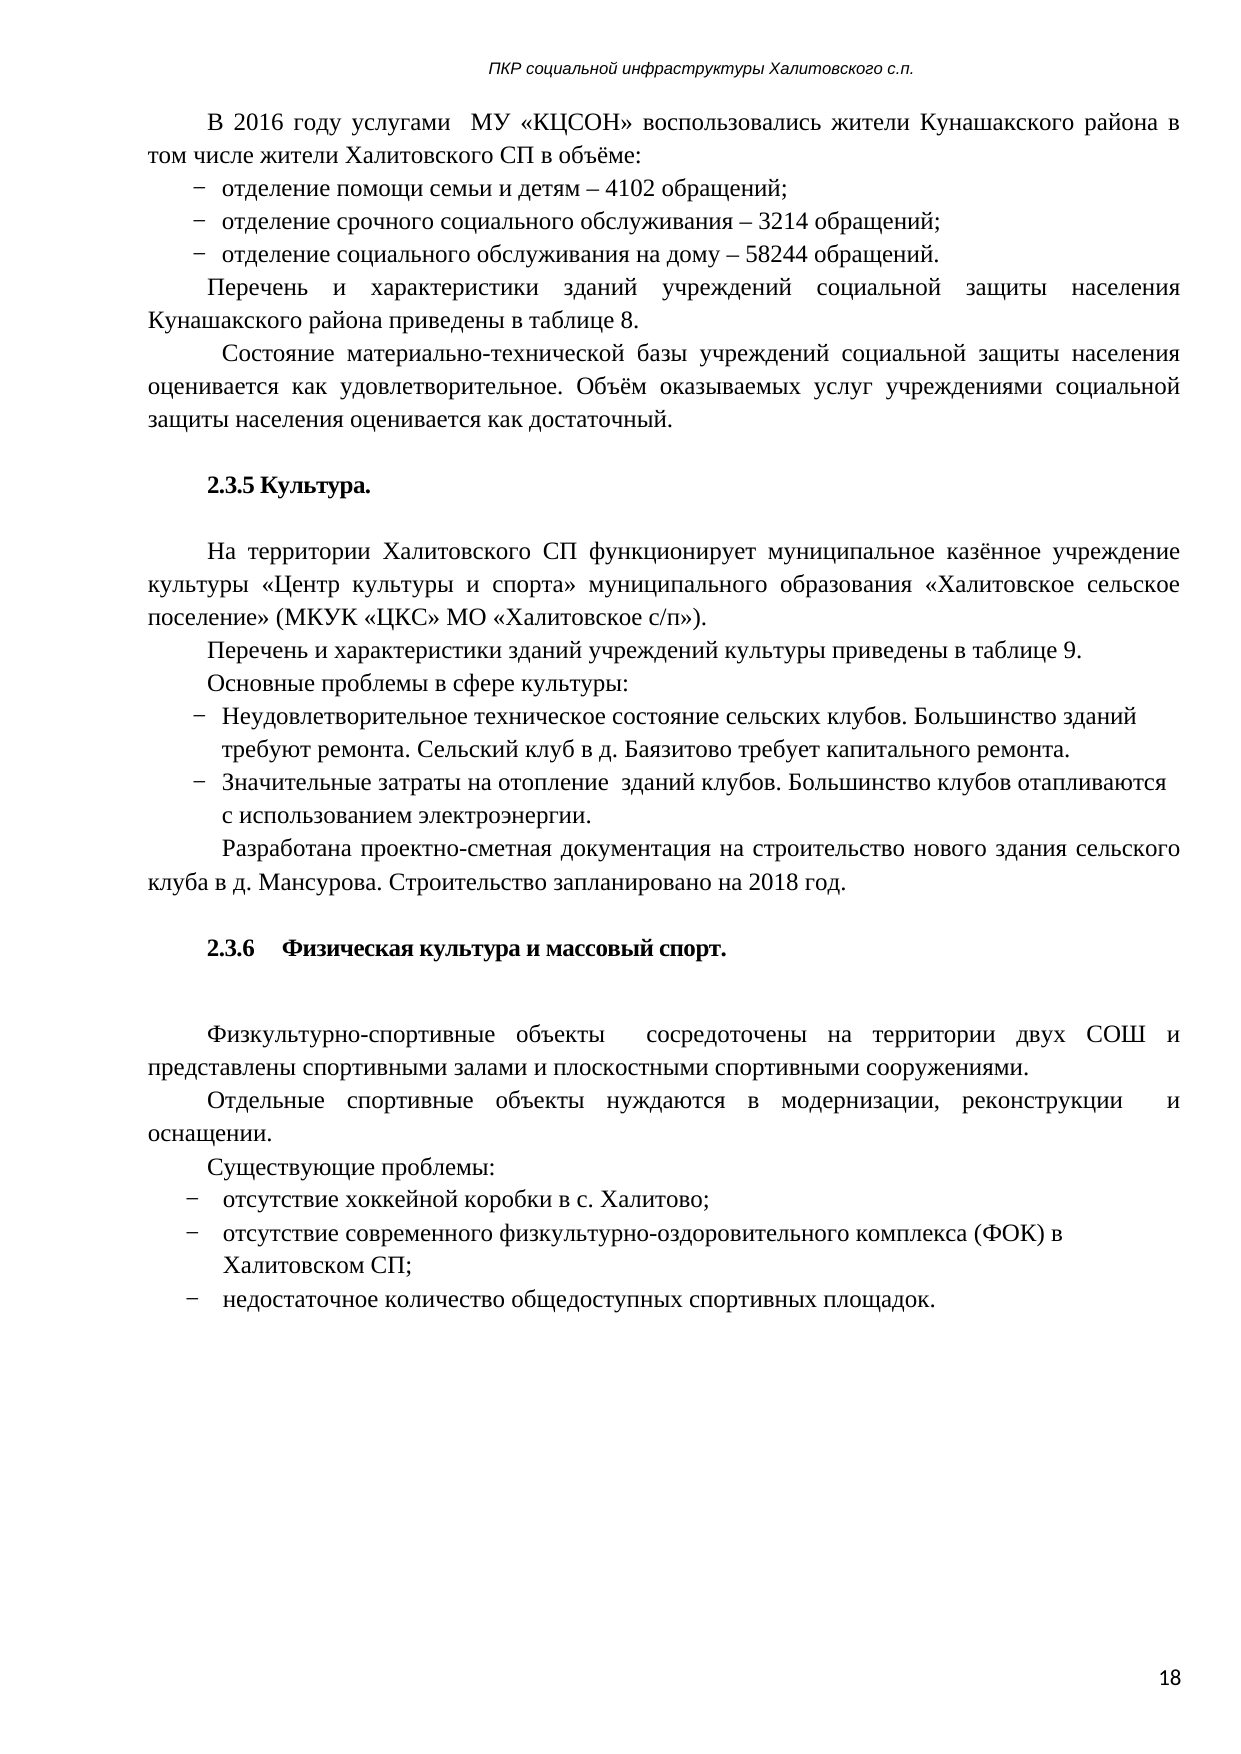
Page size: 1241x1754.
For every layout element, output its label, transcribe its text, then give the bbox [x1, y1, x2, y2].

text Перечень и характеристики зданий учреждений социальной защиты населения Кунашакского района приведены в таблице 8. [148, 272, 1181, 334]
text В 2016 году услугами МУ «КЦСОН» воспользовались жители Кунашакского района в том числе жители Халитовского СП в объёме: [148, 107, 1181, 169]
text Существующие проблемы: [148, 1152, 1181, 1180]
text Отдельные спортивные объекты нуждаются в модернизации, реконструкции и оснащении. [148, 1086, 1181, 1147]
text Физкультурно-спортивные объекты сосредоточены на территории двух СОШ и представлены спортивными залами и плоскостными спортивными сооружениями. [148, 1019, 1181, 1081]
list недостаточное количество общедоступных спортивных площадок. [185, 1284, 1181, 1312]
text 2.3.5 Культура. [148, 470, 1181, 499]
list Физическая культура и массовый спорт. [207, 933, 1181, 961]
text Основные проблемы в сфере культуры: [148, 668, 1181, 697]
list Значительные затраты на отопление зданий клубов. Большинство клубов отапливаются с использованием электроэнергии. [192, 767, 1181, 829]
text Разработана проектно-сметная документация на строительство нового здания сельского клуба в д. Мансурова. Строительство запланировано на 2018 год. [148, 833, 1181, 895]
list отделение социального обслуживания на дому – 58244 обращений. [192, 239, 1181, 268]
list отделение срочного социального обслуживания – 3214 обращений; [192, 206, 1181, 235]
text Перечень и характеристики зданий учреждений культуры приведены в таблице 9. [148, 635, 1181, 664]
list отсутствие хоккейной коробки в с. Халитово; [185, 1184, 1181, 1213]
list Неудовлетворительное техническое состояние сельских клубов. Большинство зданий требуют ремонта. Сельский клуб в д. Баязитово требует капитального ремонта. [192, 701, 1181, 763]
text На территории Халитовского СП функционирует муниципальное казённое учреждение культуры «Центр культуры и спорта» муниципального образования «Халитовское сельское поселение» (МКУК «ЦКС» МО «Халитовское с/п»). [148, 536, 1181, 631]
list отделение помощи семьи и детям – 4102 обращений; [192, 173, 1181, 202]
text Состояние материально-технической базы учреждений социальной защиты населения оценивается как удовлетворительное. Объём оказываемых услуг учреждениями социальной защиты населения оценивается как достаточный. [148, 338, 1181, 433]
list отсутствие современного физкультурно-оздоровительного комплекса (ФОК) в Халитовском СП; [185, 1218, 1181, 1279]
